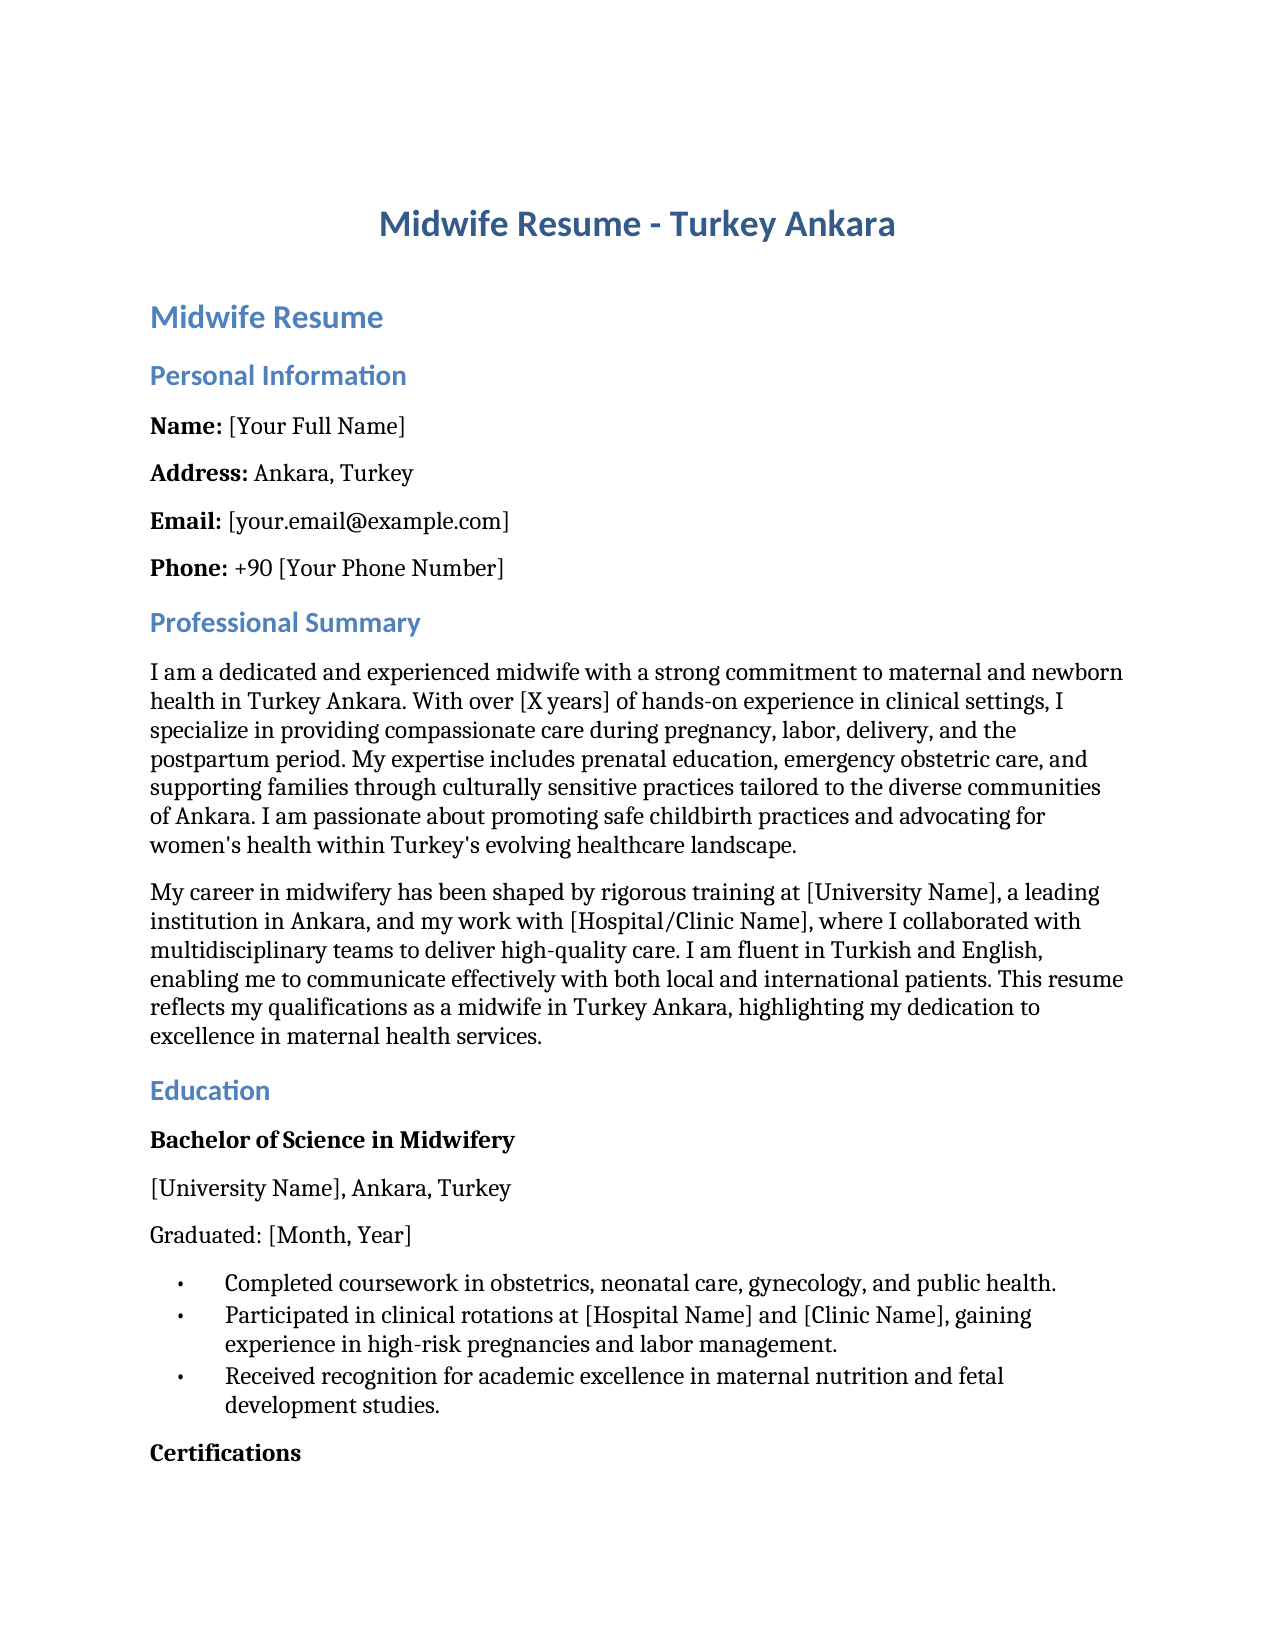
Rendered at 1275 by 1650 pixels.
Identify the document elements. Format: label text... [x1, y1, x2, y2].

subtitle Education [150, 1072, 1125, 1107]
subtitle Professional Summary [150, 604, 1125, 639]
text Name: [Your Full Name] [150, 412, 1125, 441]
text My career in midwifery has been shaped by rigorous training at [University Name], a leading institution in Ankara, and my work with [Hospital/Clinic Name], where I collaborated with multidisciplinary teams to deliver high-quality care. I am fluent in Turkish and English, enabling me to communicate effectively with both local and international patients. This resume reflects my qualifications as a midwife in Turkey Ankara, highlighting my dedication to excellence in maternal health services. [150, 878, 1125, 1051]
text Graduated: [Month, Year] [150, 1221, 1125, 1250]
title Midwife Resume - Turkey Ankara [150, 200, 1125, 246]
list Participated in clinical rotations at [Hospital Name] and [Clinic Name], gaining experience in high-risk pregnancies and labor management. [175, 1301, 1125, 1358]
list Completed coursework in obstetrics, neonatal care, gynecology, and public health. [175, 1268, 1125, 1297]
list Received recognition for academic excellence in maternal nutrition and fetal development studies. [175, 1362, 1125, 1420]
text Address: Ankara, Turkey [150, 459, 1125, 488]
subtitle Midwife Resume [150, 296, 1125, 337]
text [University Name], Ankara, Turkey [150, 1173, 1125, 1202]
text Certifications [150, 1438, 1125, 1467]
text Phone: +90 [Your Phone Number] [150, 554, 1125, 583]
text Bachelor of Science in Midwifery [150, 1126, 1125, 1155]
subtitle Personal Information [150, 357, 1125, 393]
text I am a dedicated and experienced midwife with a strong commitment to maternal and newborn health in Turkey Ankara. With over [X years] of hands-on experience in clinical settings, I specialize in providing compassionate care during pregnancy, labor, delivery, and the postpartum period. My expertise includes prenatal education, emergency obstetric care, and supporting families through culturally sensitive practices tailored to the diverse communities of Ankara. I am passionate about promoting safe childbirth practices and advocating for women's health within Turkey's evolving healthcare landscape. [150, 658, 1125, 859]
text Email: [your.email@example.com] [150, 507, 1125, 536]
